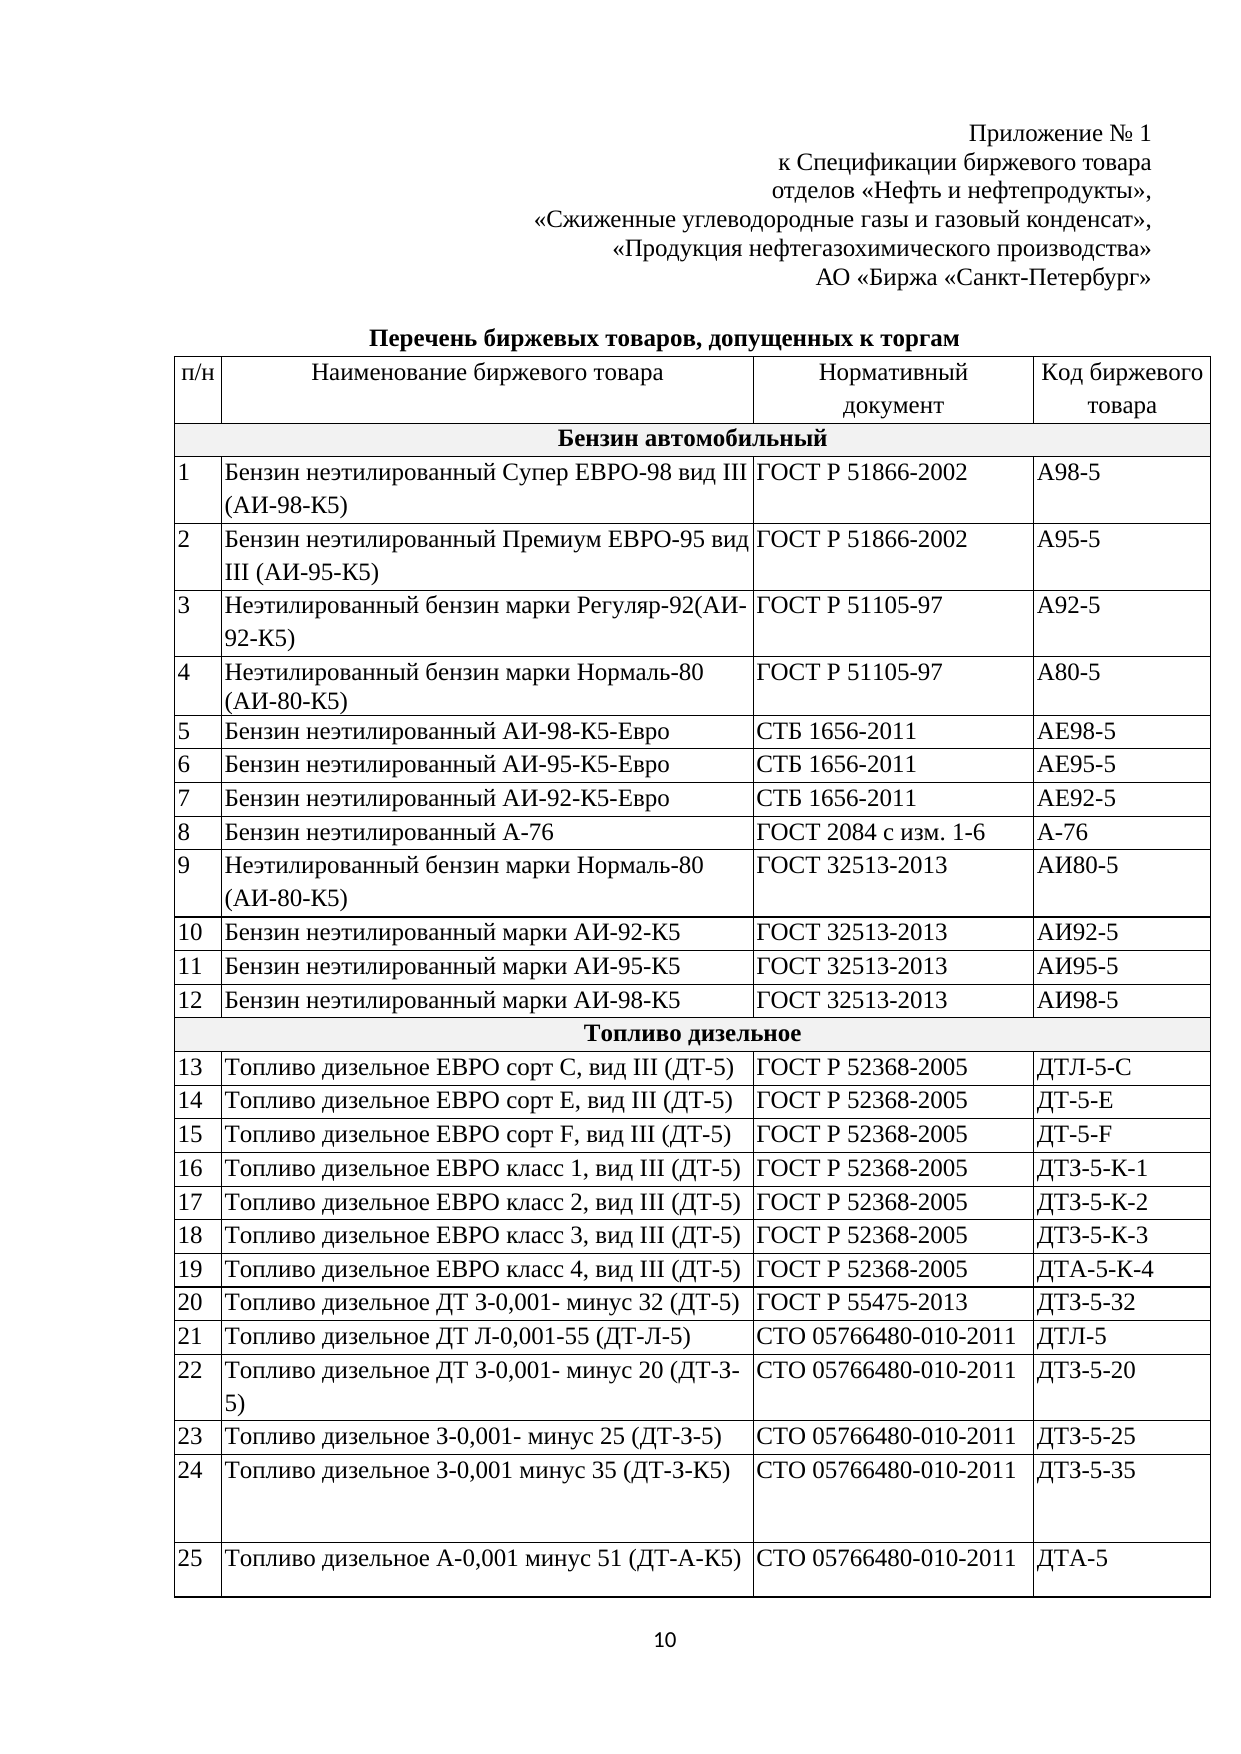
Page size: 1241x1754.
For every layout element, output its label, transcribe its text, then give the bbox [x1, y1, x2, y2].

table_cell ГОСТ 2084 с изм. 1-6 [754, 817, 1033, 849]
table_cell ДТЗ-5-25 [1034, 1421, 1210, 1454]
table_cell Топливо дизельное А-0,001 минус 51 (ДТ-А-К5) [222, 1543, 753, 1596]
table_cell ГОСТ 32513-2013 [754, 985, 1033, 1017]
table_cell А80-5 [1034, 657, 1210, 715]
table_cell [175, 1153, 221, 1186]
table_cell Бензин неэтилированный А-76 [222, 817, 753, 849]
table_cell ГОСТ Р 51105-97 [754, 591, 1033, 656]
table_cell ДТЗ-5-К-1 [1034, 1153, 1210, 1186]
table_cell ДТЗ-5-К-3 [1034, 1220, 1210, 1253]
table_cell [175, 1288, 221, 1320]
table_cell СТБ 1656-2011 [754, 716, 1033, 748]
table_cell Бензин неэтилированный марки АИ-98-К5 [222, 985, 753, 1017]
table_cell Бензин неэтилированный марки АИ-95-К5 [222, 951, 753, 984]
table_cell [175, 1052, 221, 1084]
table_cell АИ98-5 [1034, 985, 1210, 1017]
table_cell ДТЗ-5-20 [1034, 1355, 1210, 1420]
table_cell Топливо дизельное ЕВРО класс 1, вид III (ДТ-5) [222, 1153, 753, 1186]
table_cell [175, 951, 221, 984]
table_cell [175, 1254, 221, 1286]
table_cell Бензин неэтилированный АИ-95-К5-Евро [222, 749, 753, 782]
subtitle АО «Биржа «Санкт-Петербург» [177, 262, 1152, 291]
table_cell [175, 524, 221, 589]
subtitle «Сжиженные углеводородные газы и газовый конденсат», [177, 204, 1152, 233]
table_cell ДТЗ-5-32 [1034, 1288, 1210, 1320]
table_cell ДТЛ-5 [1034, 1321, 1210, 1354]
table_cell ГОСТ Р 51105-97 [754, 657, 1033, 715]
table_cell ДТЗ-5-К-2 [1034, 1187, 1210, 1219]
table_cell Топливо дизельное З-0,001- минус 25 (ДТ-З-5) [222, 1421, 753, 1454]
table_cell АЕ98-5 [1034, 716, 1210, 748]
table_cell Топливо дизельное ЕВРО класс 2, вид III (ДТ-5) [222, 1187, 753, 1219]
table_cell [175, 591, 221, 656]
table_cell СТО 05766480-010-2011 [754, 1421, 1033, 1454]
table_cell ГОСТ 32513-2013 [754, 850, 1033, 916]
table_cell Топливо дизельное ЕВРО класс 3, вид III (ДТ-5) [222, 1220, 753, 1253]
table_cell Неэтилированный бензин марки Нормаль-80 (АИ-80-К5) [222, 850, 753, 916]
subtitle «Продукция нефтегазохимического производства» [177, 233, 1152, 262]
table_cell Топливо дизельное З-0,001 минус 35 (ДТ-З-К5) [222, 1455, 753, 1542]
text Перечень биржевых товаров, допущенных к торгам [177, 323, 1152, 352]
table_cell Бензин неэтилированный Супер ЕВРО-98 вид III (АИ-98-К5) [222, 457, 753, 523]
table_cell [175, 1220, 221, 1253]
table_cell [175, 1421, 221, 1454]
table_cell ДТА-5 [1034, 1543, 1210, 1596]
table_cell А95-5 [1034, 524, 1210, 589]
table_cell ГОСТ Р 51866-2002 [754, 457, 1033, 523]
table_cell [175, 1543, 221, 1596]
table_cell [175, 1119, 221, 1152]
table_cell [175, 1321, 221, 1354]
table_cell ДТ-5-F [1034, 1119, 1210, 1152]
table_cell [175, 1086, 221, 1118]
table_cell СТБ 1656-2011 [754, 783, 1033, 816]
table_cell Бензин неэтилированный АИ-92-К5-Евро [222, 783, 753, 816]
table_cell АЕ92-5 [1034, 783, 1210, 816]
table_cell Бензин автомобильный [175, 424, 1210, 456]
table_cell ДТЛ-5-С [1034, 1052, 1210, 1084]
table_cell [175, 1455, 221, 1542]
table_cell ДТЗ-5-35 [1034, 1455, 1210, 1542]
table_cell ГОСТ Р 52368-2005 [754, 1187, 1033, 1219]
table_cell ГОСТ Р 52368-2005 [754, 1153, 1033, 1186]
table_cell АИ80-5 [1034, 850, 1210, 916]
subtitle к Спецификации биржевого товара [177, 147, 1152, 176]
table_cell ГОСТ 32513-2013 [754, 951, 1033, 984]
table_cell ДТ-5-E [1034, 1086, 1210, 1118]
table_cell СТО 05766480-010-2011 [754, 1455, 1033, 1542]
table_cell Топливо дизельное ДТ Л-0,001-55 (ДТ-Л-5) [222, 1321, 753, 1354]
table_cell Бензин неэтилированный АИ-98-К5-Евро [222, 716, 753, 748]
table_cell Топливо дизельное ЕВРО сорт С, вид III (ДТ-5) [222, 1052, 753, 1084]
table_cell Топливо дизельное [175, 1018, 1210, 1051]
table_cell ГОСТ Р 52368-2005 [754, 1086, 1033, 1118]
table_cell [175, 716, 221, 748]
table_cell АИ95-5 [1034, 951, 1210, 984]
table_cell СТБ 1656-2011 [754, 749, 1033, 782]
table_cell [175, 1355, 221, 1420]
table_cell ГОСТ Р 52368-2005 [754, 1052, 1033, 1084]
table_cell Бензин неэтилированный марки АИ-92-К5 [222, 918, 753, 950]
table_cell Неэтилированный бензин марки Нормаль-80 (АИ-80-К5) [222, 657, 753, 715]
table_cell СТО 05766480-010-2011 [754, 1543, 1033, 1596]
table_cell Неэтилированный бензин марки Регуляр-92(АИ-92-К5) [222, 591, 753, 656]
table_cell ГОСТ Р 52368-2005 [754, 1119, 1033, 1152]
subtitle отделов «Нефть и нефтепродукты», [177, 176, 1152, 204]
table_cell А92-5 [1034, 591, 1210, 656]
table_cell ГОСТ 32513-2013 [754, 918, 1033, 950]
subtitle Приложение № 1 [177, 118, 1152, 147]
table_cell [175, 850, 221, 916]
table_header Нормативный документ [754, 357, 1033, 422]
table_cell АИ92-5 [1034, 918, 1210, 950]
table_cell СТО 05766480-010-2011 [754, 1355, 1033, 1420]
table_cell [175, 657, 221, 715]
table_cell Топливо дизельное ДТ З-0,001- минус 20 (ДТ-З-5) [222, 1355, 753, 1420]
table_cell [175, 985, 221, 1017]
table_cell [175, 783, 221, 816]
table_cell [175, 918, 221, 950]
table_cell ГОСТ Р 52368-2005 [754, 1254, 1033, 1286]
table_cell [175, 817, 221, 849]
table_cell [175, 1187, 221, 1219]
table_cell [175, 749, 221, 782]
table_header Наименование биржевого товара [222, 357, 753, 422]
table_cell ДТА-5-К-4 [1034, 1254, 1210, 1286]
table_cell СТО 05766480-010-2011 [754, 1321, 1033, 1354]
table_header п/н [175, 357, 221, 422]
table_cell АЕ95-5 [1034, 749, 1210, 782]
table_cell ГОСТ Р 55475-2013 [754, 1288, 1033, 1320]
table_cell ГОСТ Р 51866-2002 [754, 524, 1033, 589]
table_cell Топливо дизельное ЕВРО сорт F, вид III (ДТ-5) [222, 1119, 753, 1152]
table_cell ГОСТ Р 52368-2005 [754, 1220, 1033, 1253]
table_cell [175, 457, 221, 523]
table_cell Топливо дизельное ЕВРО сорт E, вид III (ДТ-5) [222, 1086, 753, 1118]
table_cell А-76 [1034, 817, 1210, 849]
table_cell Топливо дизельное ДТ З-0,001- минус 32 (ДТ-5) [222, 1288, 753, 1320]
table_header Код биржевого товара [1034, 357, 1210, 422]
table_cell Топливо дизельное ЕВРО класс 4, вид III (ДТ-5) [222, 1254, 753, 1286]
table_cell А98-5 [1034, 457, 1210, 523]
table_cell Бензин неэтилированный Премиум ЕВРО-95 вид III (АИ-95-К5) [222, 524, 753, 589]
